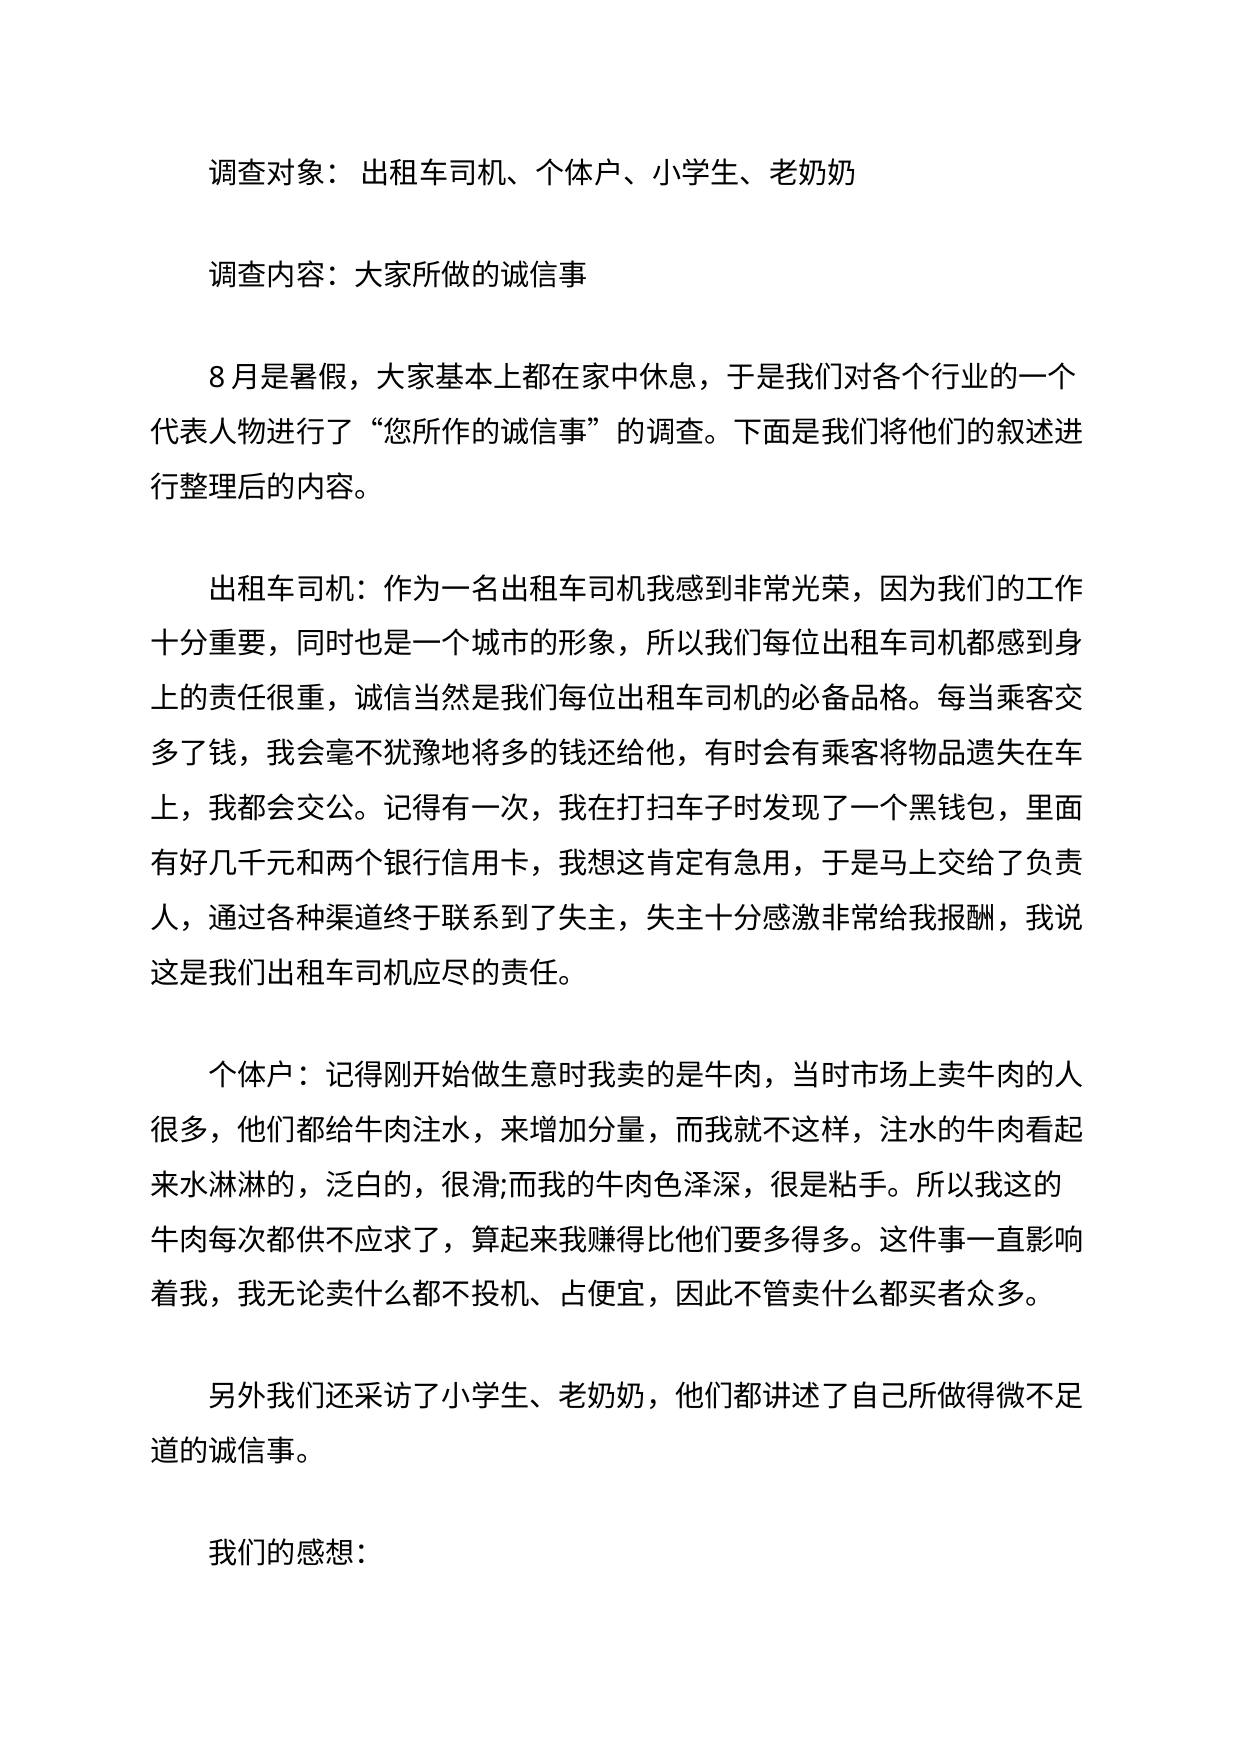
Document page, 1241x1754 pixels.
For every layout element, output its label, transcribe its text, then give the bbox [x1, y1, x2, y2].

text 8月是暑假，大家基本上都在家中休息，于是我们对各个行业的一个代表人物进行了“您所作的诚信事”的调查。下面是我们将他们的叙述进行整理后的内容。 [150, 353, 1090, 506]
text 调查内容：大家所做的诚信事 [150, 252, 1090, 294]
text 我们的感想： [150, 1529, 1090, 1572]
text 另外我们还采访了小学生、老奶奶，他们都讲述了自己所做得微不足道的诚信事。 [150, 1373, 1090, 1470]
text 出租车司机：作为一名出租车司机我感到非常光荣，因为我们的工作十分重要，同时也是一个城市的形象，所以我们每位出租车司机都感到身上的责任很重，诚信当然是我们每位出租车司机的必备品格。每当乘客交多了钱，我会毫不犹豫地将多的钱还给他，有时会有乘客将物品遗失在车上，我都会交公。记得有一次，我在打扫车子时发现了一个黑钱包，里面有好几千元和两个银行信用卡，我想这肯定有急用，于是马上交给了负责人，通过各种渠道终于联系到了失主，失主十分感激非常给我报酬，我说这是我们出租车司机应尽的责任。 [150, 565, 1090, 992]
text 调查对象： 出租车司机、个体户、小学生、老奶奶 [150, 150, 1090, 192]
text 个体户：记得刚开始做生意时我卖的是牛肉，当时市场上卖牛肉的人很多，他们都给牛肉注水，来增加分量，而我就不这样，注水的牛肉看起来水淋淋的，泛白的，很滑;而我的牛肉色泽深，很是粘手。所以我这的牛肉每次都供不应求了，算起来我赚得比他们要多得多。这件事一直影响着我，我无论卖什么都不投机、占便宜，因此不管卖什么都买者众多。 [150, 1051, 1090, 1313]
